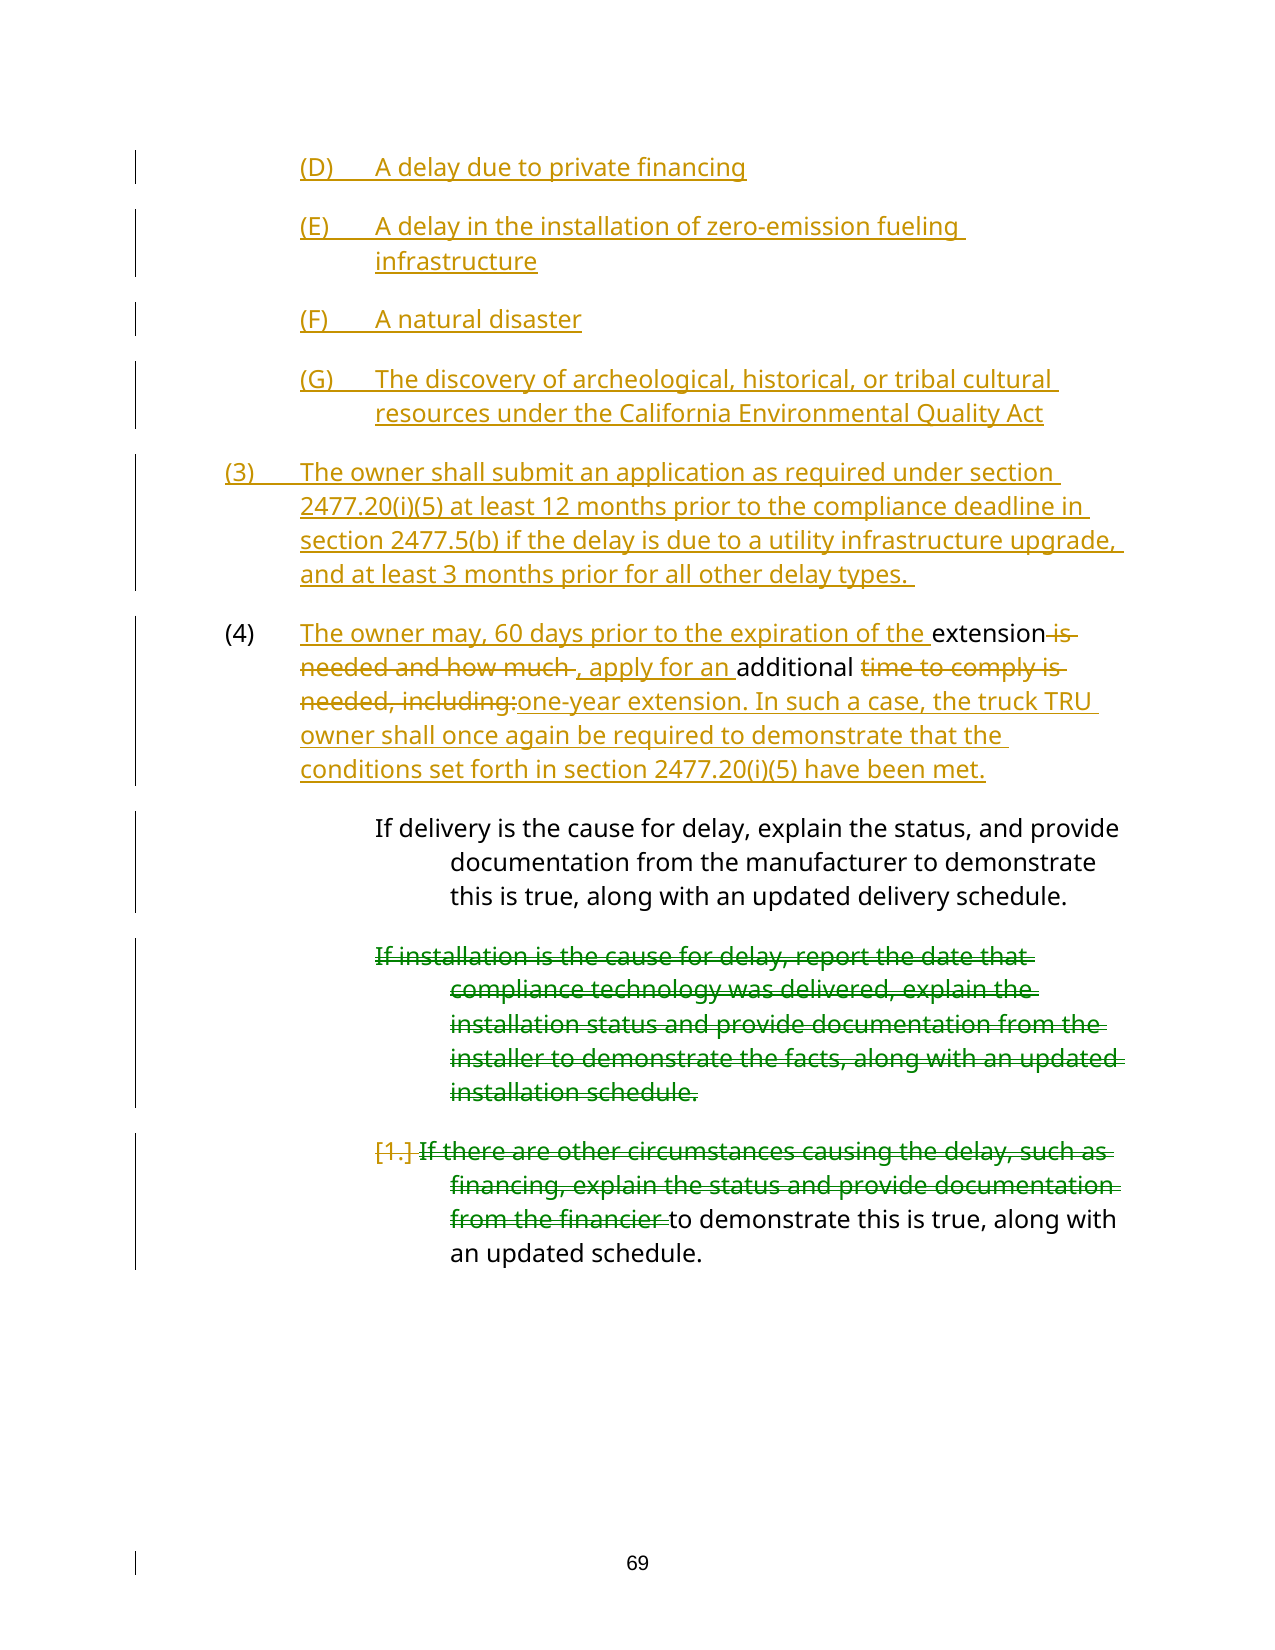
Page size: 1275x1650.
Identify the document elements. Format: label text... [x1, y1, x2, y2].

subtitle extensionadditional [225, 616, 1125, 786]
